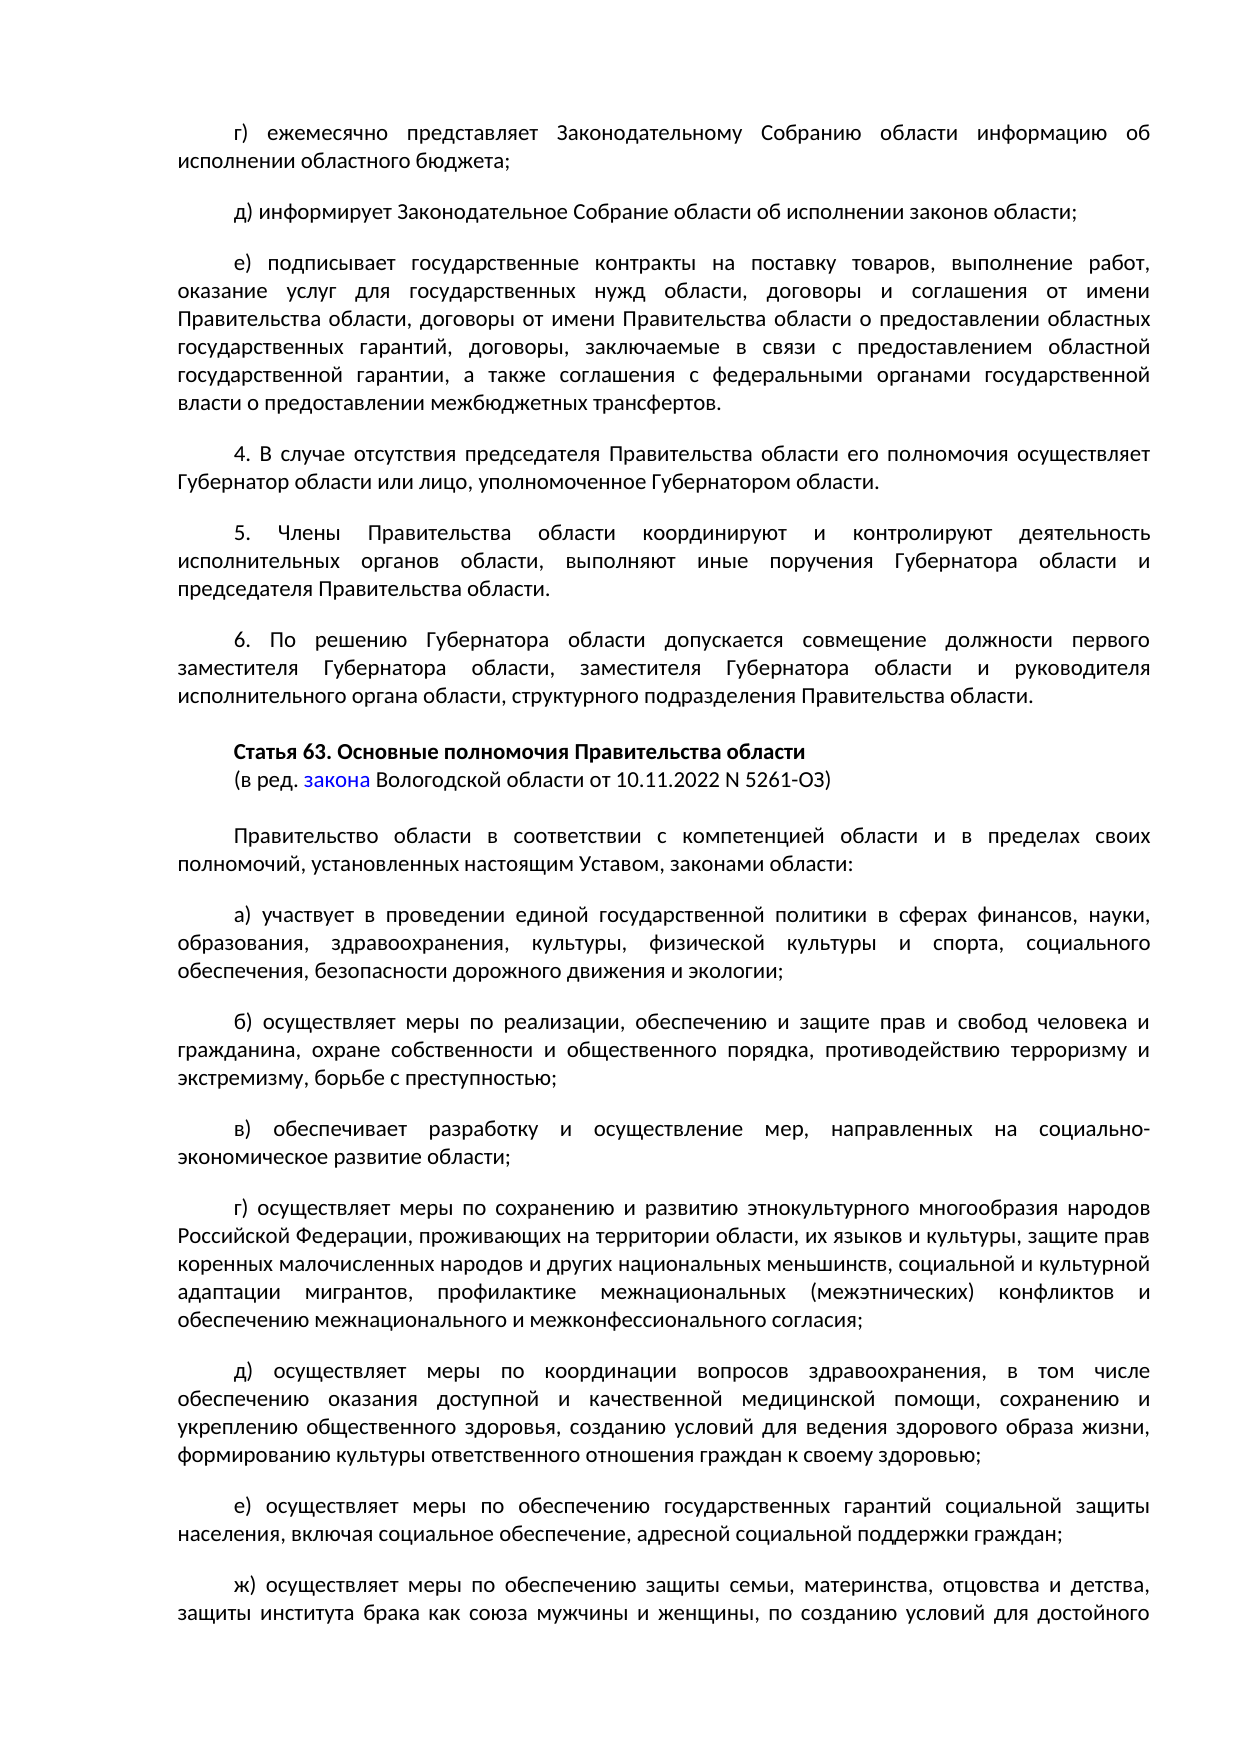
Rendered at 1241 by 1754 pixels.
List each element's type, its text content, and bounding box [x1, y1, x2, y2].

text 4. В случае отсутствия председателя Правительства области его полномочия осуществляет Губернатор области или лицо, уполномоченное Губернатором области. [177, 439, 1152, 495]
text 6. По решению Губернатора области допускается совмещение должности первого заместителя Губернатора области, заместителя Губернатора области и руководителя исполнительного органа области, структурного подразделения Правительства области. [177, 625, 1152, 709]
text е) осуществляет меры по обеспечению государственных гарантий социальной защиты населения, включая социальное обеспечение, адресной социальной поддержки граждан; [177, 1491, 1152, 1547]
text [177, 1570, 1152, 1626]
text Правительство области в соответствии с компетенцией области и в пределах своих полномочий, установленных настоящим Уставом, законами области: [177, 821, 1152, 877]
text (в ред. закона Вологодской области от 10.11.2022 N 5261-ОЗ) [177, 765, 1152, 793]
text а) участвует в проведении единой государственной политики в сферах финансов, науки, образования, здравоохранения, культуры, физической культуры и спорта, социального обеспечения, безопасности дорожного движения и экологии; [177, 900, 1152, 984]
text д) информирует Законодательное Собрание области об исполнении законов области; [177, 197, 1152, 225]
text в) обеспечивает разработку и осуществление мер, направленных на социально-экономическое развитие области; [177, 1114, 1152, 1170]
title Статья 63. Основные полномочия Правительства области [177, 737, 1152, 765]
text г) ежемесячно представляет Законодательному Собранию области информацию об исполнении областного бюджета; [177, 118, 1152, 174]
text д) осуществляет меры по координации вопросов здравоохранения, в том числе обеспечению оказания доступной и качественной медицинской помощи, сохранению и укреплению общественного здоровья, созданию условий для ведения здорового образа жизни, формированию культуры ответственного отношения граждан к своему здоровью; [177, 1356, 1152, 1468]
text б) осуществляет меры по реализации, обеспечению и защите прав и свобод человека и гражданина, охране собственности и общественного порядка, противодействию терроризму и экстремизму, борьбе с преступностью; [177, 1007, 1152, 1091]
text 5. Члены Правительства области координируют и контролируют деятельность исполнительных органов области, выполняют иные поручения Губернатора области и председателя Правительства области. [177, 518, 1152, 602]
text г) осуществляет меры по сохранению и развитию этнокультурного многообразия народов Российской Федерации, проживающих на территории области, их языков и культуры, защите прав коренных малочисленных народов и других национальных меньшинств, социальной и культурной адаптации мигрантов, профилактике межнациональных (межэтнических) конфликтов и обеспечению межнационального и межконфессионального согласия; [177, 1193, 1152, 1333]
text е) подписывает государственные контракты на поставку товаров, выполнение работ, оказание услуг для государственных нужд области, договоры и соглашения от имени Правительства области, договоры от имени Правительства области о предоставлении областных государственных гарантий, договоры, заключаемые в связи с предоставлением областной государственной гарантии, а также соглашения с федеральными органами государственной власти о предоставлении межбюджетных трансфертов. [177, 248, 1152, 416]
